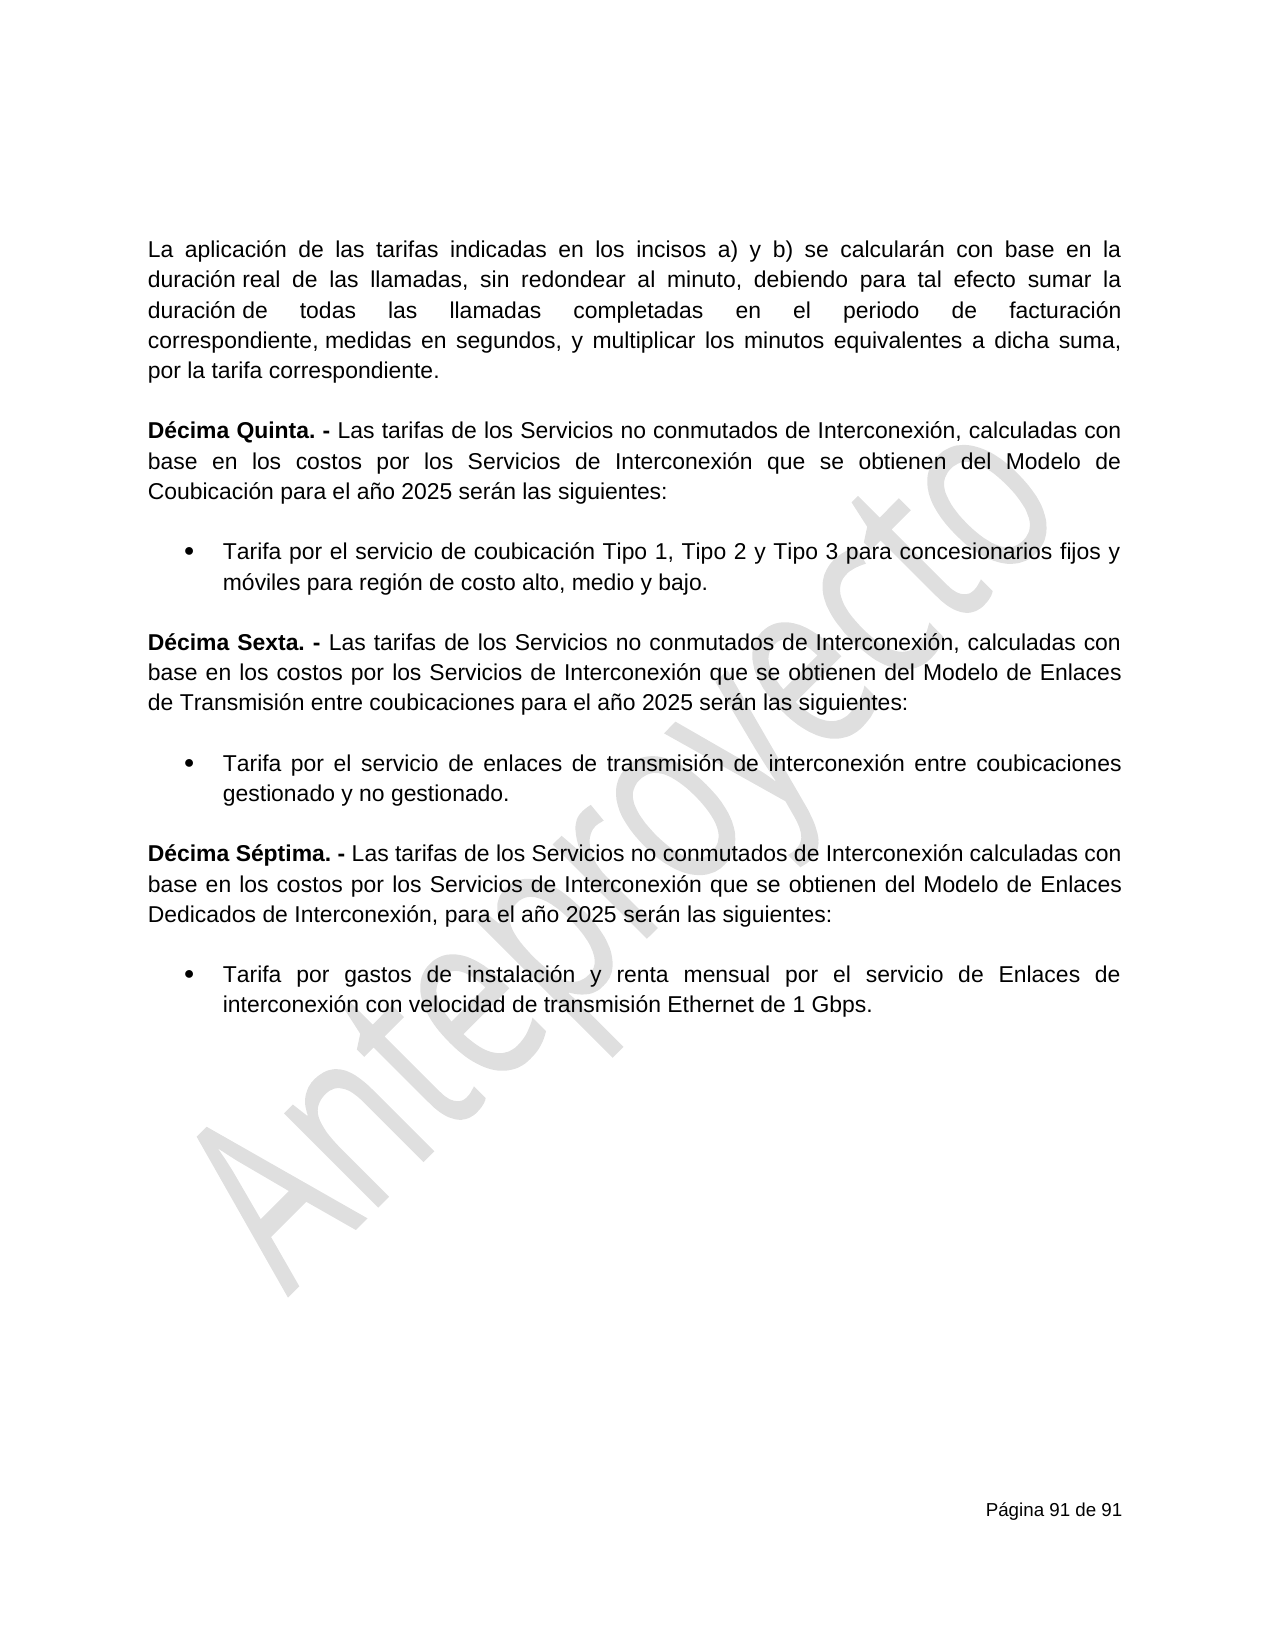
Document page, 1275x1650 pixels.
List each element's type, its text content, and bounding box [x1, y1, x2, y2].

text Décima Quinta. - Las tarifas de los Servicios no conmutados de Interconexión, calculadas con base en los costos por los Servicios de Interconexión que se obtienen del Modelo de Coubicación para el año 2025 serán las siguientes: [148, 417, 1122, 504]
list Tarifa por gastos de instalación y renta mensual por el servicio de Enlaces de interconexión con velocidad de transmisión Ethernet de 1 Gbps. [185, 961, 1122, 1018]
list Tarifa por el servicio de enlaces de transmisión de interconexión entre coubicaciones gestionado y no gestionado. [185, 750, 1122, 806]
text Décima Séptima. - Las tarifas de los Servicios no conmutados de Interconexión calculadas con base en los costos por los Servicios de Interconexión que se obtienen del Modelo de Enlaces Dedicados de Interconexión, para el año 2025 serán las siguientes: [148, 840, 1122, 927]
list Tarifa por el servicio de coubicación Tipo 1, Tipo 2 y Tipo 3 para concesionarios fijos y móviles para región de costo alto, medio y bajo. [185, 538, 1122, 595]
text Décima Sexta. - Las tarifas de los Servicios no conmutados de Interconexión, calculadas con base en los costos por los Servicios de Interconexión que se obtienen del Modelo de Enlaces de Transmisión entre coubicaciones para el año 2025 serán las siguientes: [148, 629, 1122, 716]
text La aplicación de las tarifas indicadas en los incisos a) y b) se calcularán con base en la duración real de las llamadas, sin redondear al minuto, debiendo para tal efecto sumar la duración de todas las llamadas completadas en el periodo de facturación correspondiente, medidas en segundos, y multiplicar los minutos equivalentes a dicha suma, por la tarifa correspondiente. [148, 236, 1122, 383]
